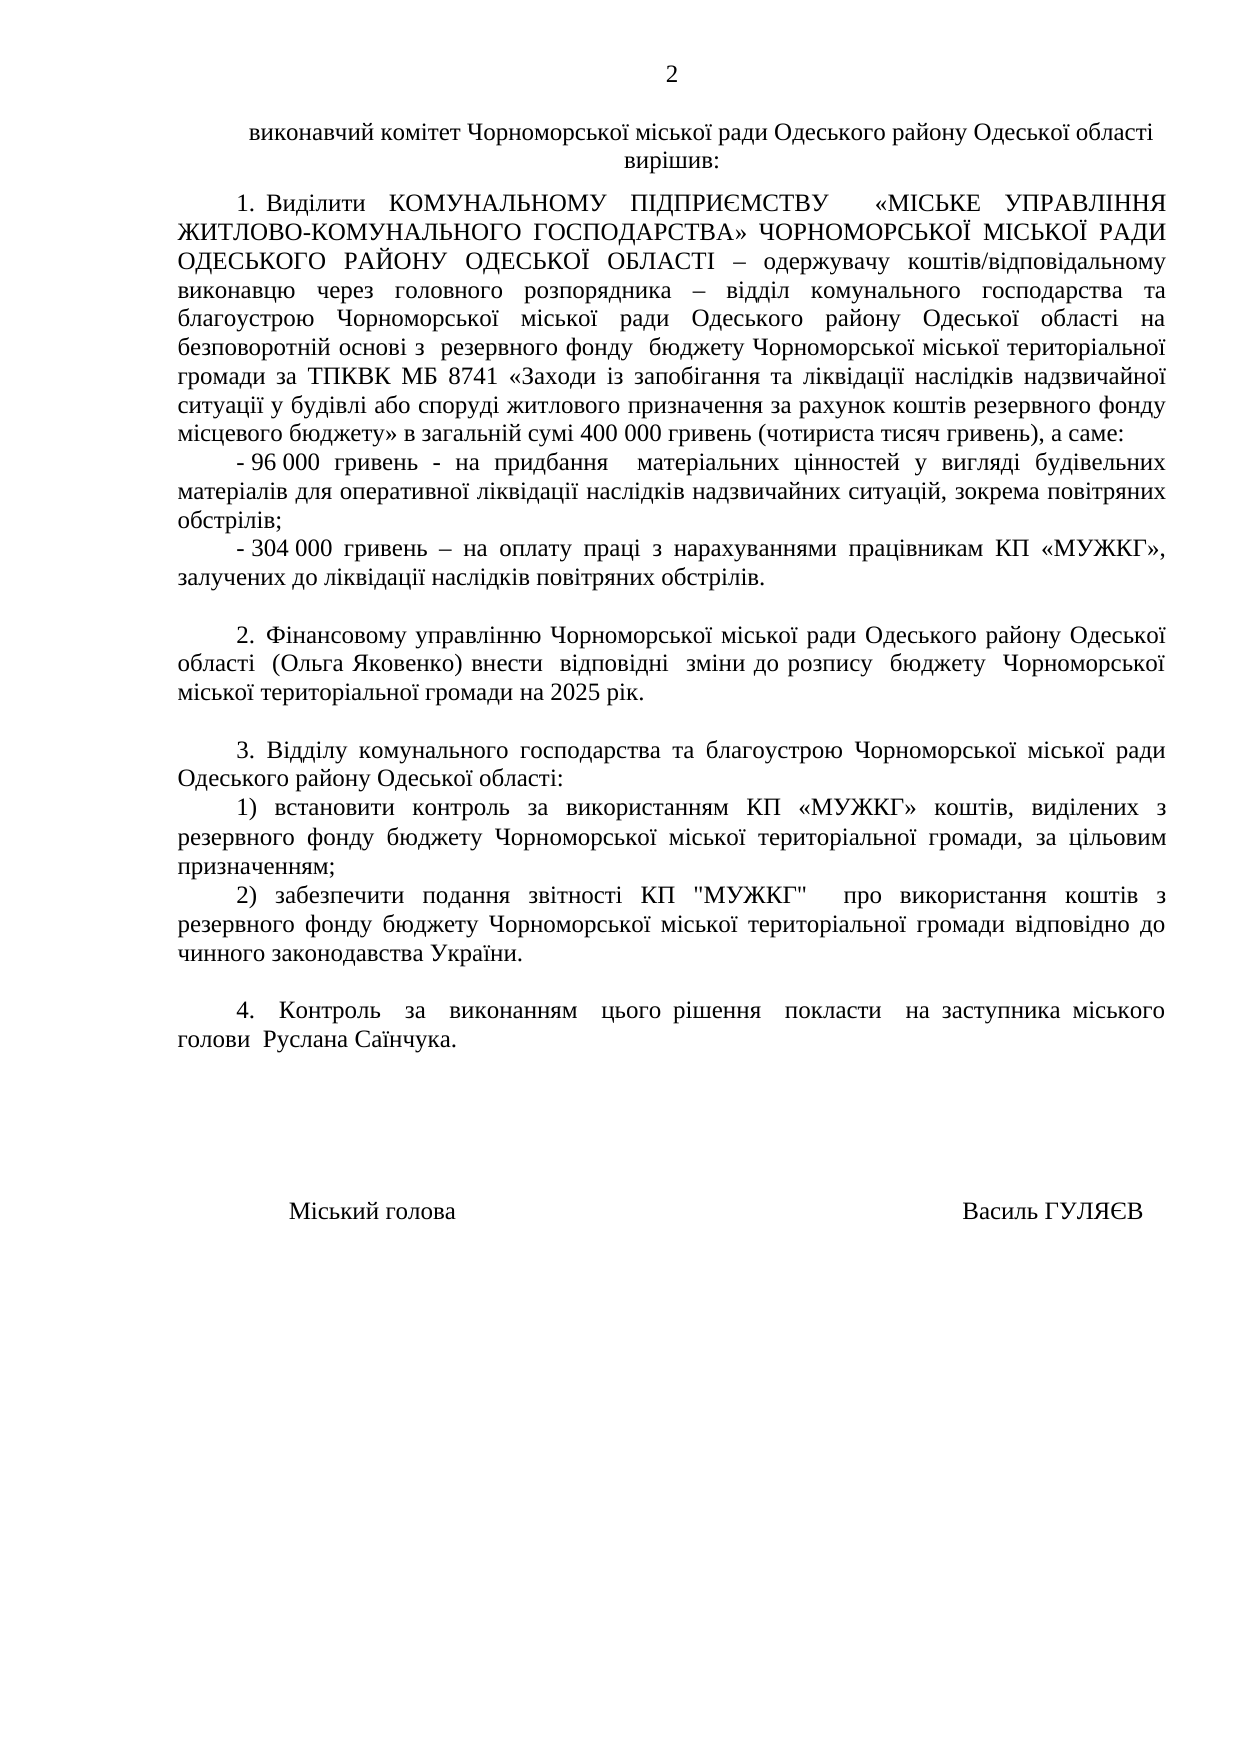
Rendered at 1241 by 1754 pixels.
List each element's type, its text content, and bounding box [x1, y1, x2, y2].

text 3. Відділу комунального господарства та благоустрою Чорноморської міської ради Одеського району Одеської області: [177, 735, 1167, 792]
text виконавчий комітет Чорноморської міської ради Одеського району Одеської області вирішив: [177, 117, 1167, 174]
list Фінансовому управлінню Чорноморської міської ради Одеського району Одеської області (Ольга Яковенко) внести відповідні зміни до розпису бюджету Чорноморської міської територіальної громади на 2025 рік. [177, 620, 1167, 706]
text Міський голова Василь ГУЛЯЄВ [177, 1196, 1167, 1225]
list 304 000 гривень – на оплату праці з нарахуваннями працівникам КП «МУЖКГ», залучених до ліквідації наслідків повітряних обстрілів. [177, 533, 1167, 591]
list Виділити КОМУНАЛЬНОМУ ПІДПРИЄМСТВУ «МІСЬКЕ УПРАВЛІННЯ ЖИТЛОВО-КОМУНАЛЬНОГО ГОСПОДАРСТВА» ЧОРНОМОРСЬКОЇ МІСЬКОЇ РАДИ ОДЕСЬКОГО РАЙОНУ ОДЕСЬКОЇ ОБЛАСТІ – одержувачу коштів/відповідальному виконавцю через головного розпорядника – відділ комунального господарства та благоустрою Чорноморської міської ради Одеського району Одеської області на безповоротній основі з резервного фонду бюджету Чорноморської міської територіальної громади за ТПКВК МБ 8741 «Заходи із запобігання та ліквідації наслідків надзвичайної ситуації у будівлі або споруді житлового призначення за рахунок коштів резервного фонду місцевого бюджету» в загальній сумі 400 000 гривень (чотириста тисяч гривень), а саме: [177, 188, 1167, 447]
text 1) встановити контроль за використанням КП «МУЖКГ» коштів, виділених з резервного фонду бюджету Чорноморської міської територіальної громади, за цільовим призначенням; [177, 792, 1167, 880]
list 96 000 гривень - на придбання матеріальних цінностей у вигляді будівельних матеріалів для оперативної ліквідації наслідків надзвичайних ситуацій, зокрема повітряних обстрілів; [177, 447, 1167, 533]
text 4. Контроль за виконанням цього рішення покласти на заступника міського голови Руслана Саїнчука. [177, 995, 1167, 1053]
text 2) забезпечити подання звітності КП "МУЖКГ" про використання коштів з резервного фонду бюджету Чорноморської міської територіальної громади відповідно до чинного законодавства України. [177, 880, 1167, 966]
